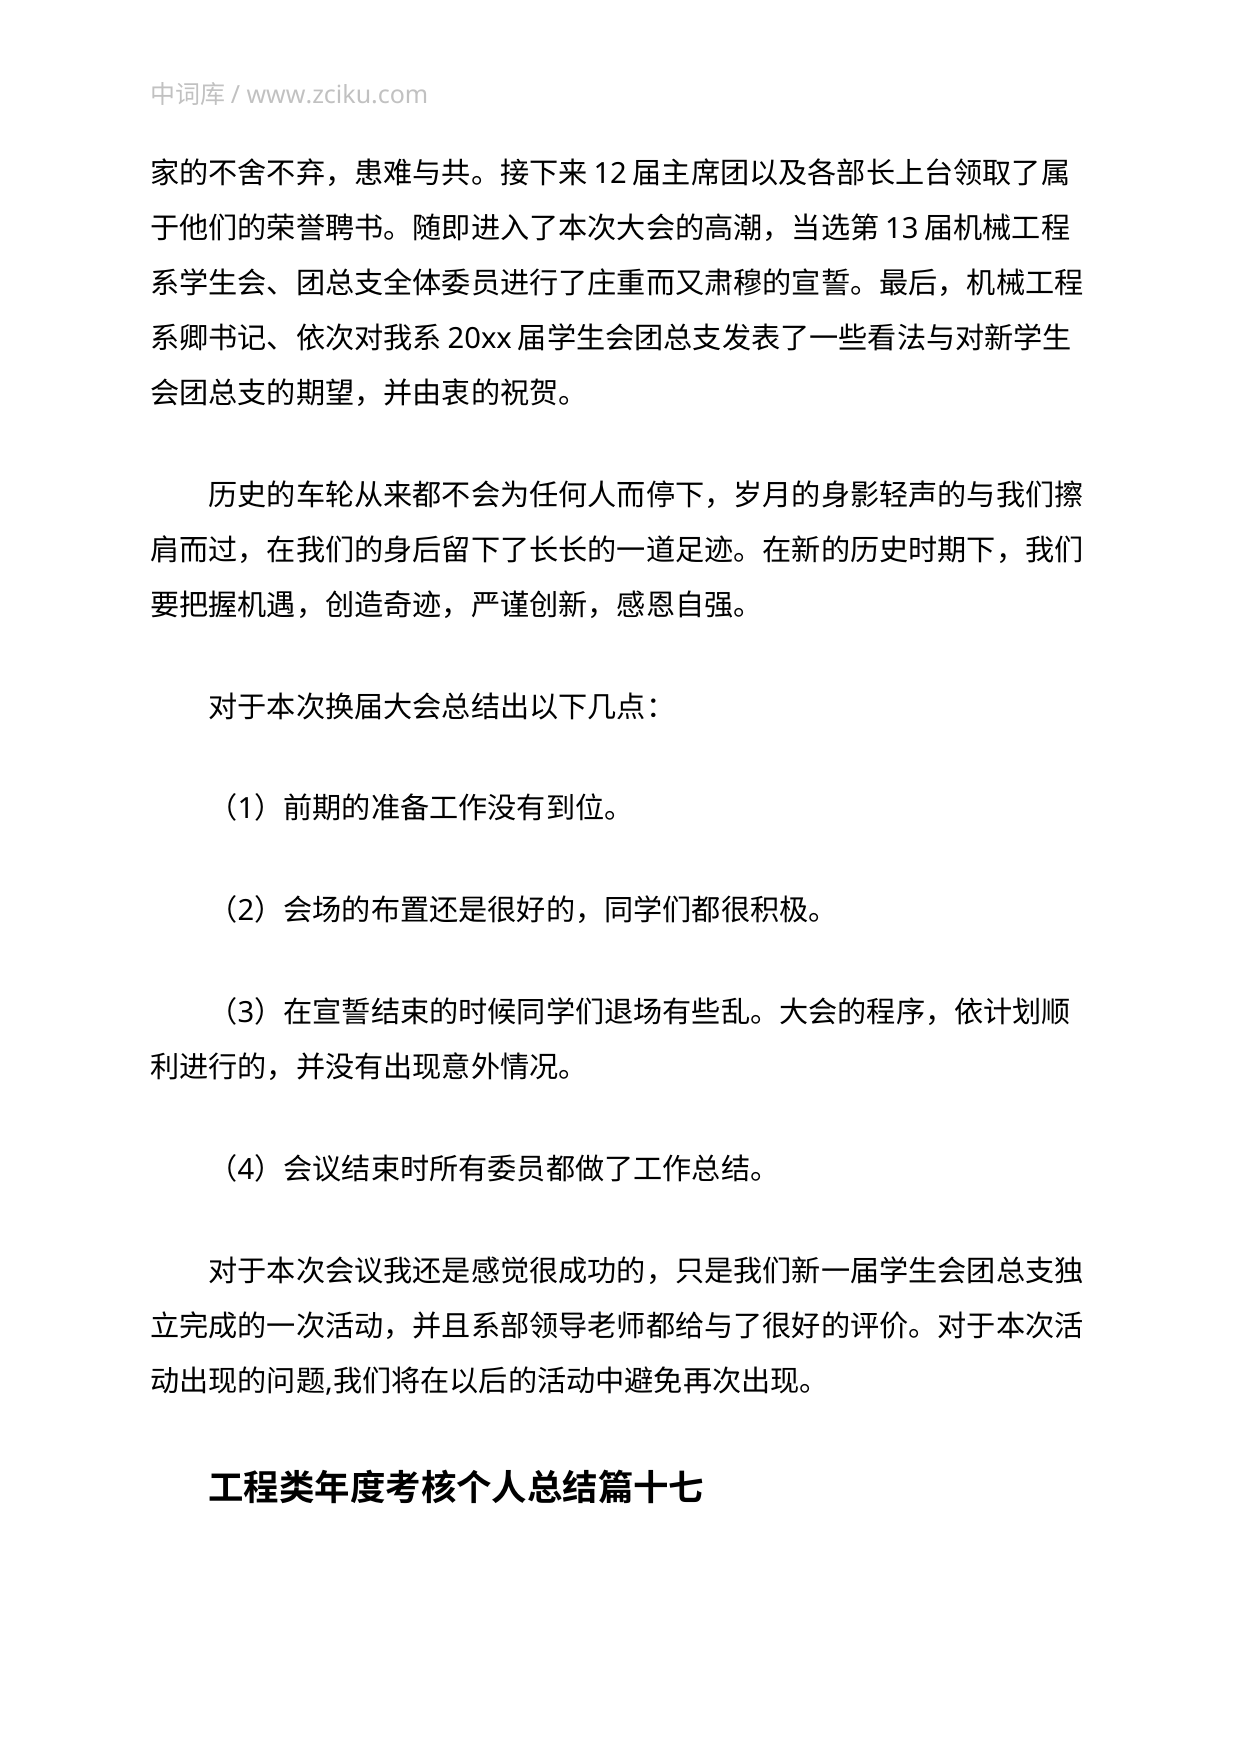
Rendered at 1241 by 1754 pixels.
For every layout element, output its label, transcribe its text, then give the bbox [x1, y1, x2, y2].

text 历史的车轮从来都不会为任何人而停下，岁月的身影轻声的与我们擦肩而过，在我们的身后留下了长长的一道足迹。在新的历史时期下，我们要把握机遇，创造奇迹，严谨创新，感恩自强。 [150, 472, 1090, 624]
text （2）会场的布置还是很好的，同学们都很积极。 [150, 887, 1090, 929]
text （1）前期的准备工作没有到位。 [150, 785, 1090, 827]
text 对于本次换届大会总结出以下几点： [150, 683, 1090, 726]
text （4）会议结束时所有委员都做了工作总结。 [150, 1146, 1090, 1188]
text 工程类年度考核个人总结篇十七 [150, 1459, 1090, 1511]
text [150, 150, 1090, 412]
text （3）在宣誓结束的时候同学们退场有些乱。大会的程序，依计划顺利进行的，并没有出现意外情况。 [150, 989, 1090, 1086]
text 对于本次会议我还是感觉很成功的，只是我们新一届学生会团总支独立完成的一次活动，并且系部领导老师都给与了很好的评价。对于本次活动出现的问题,我们将在以后的活动中避免再次出现。 [150, 1248, 1090, 1400]
